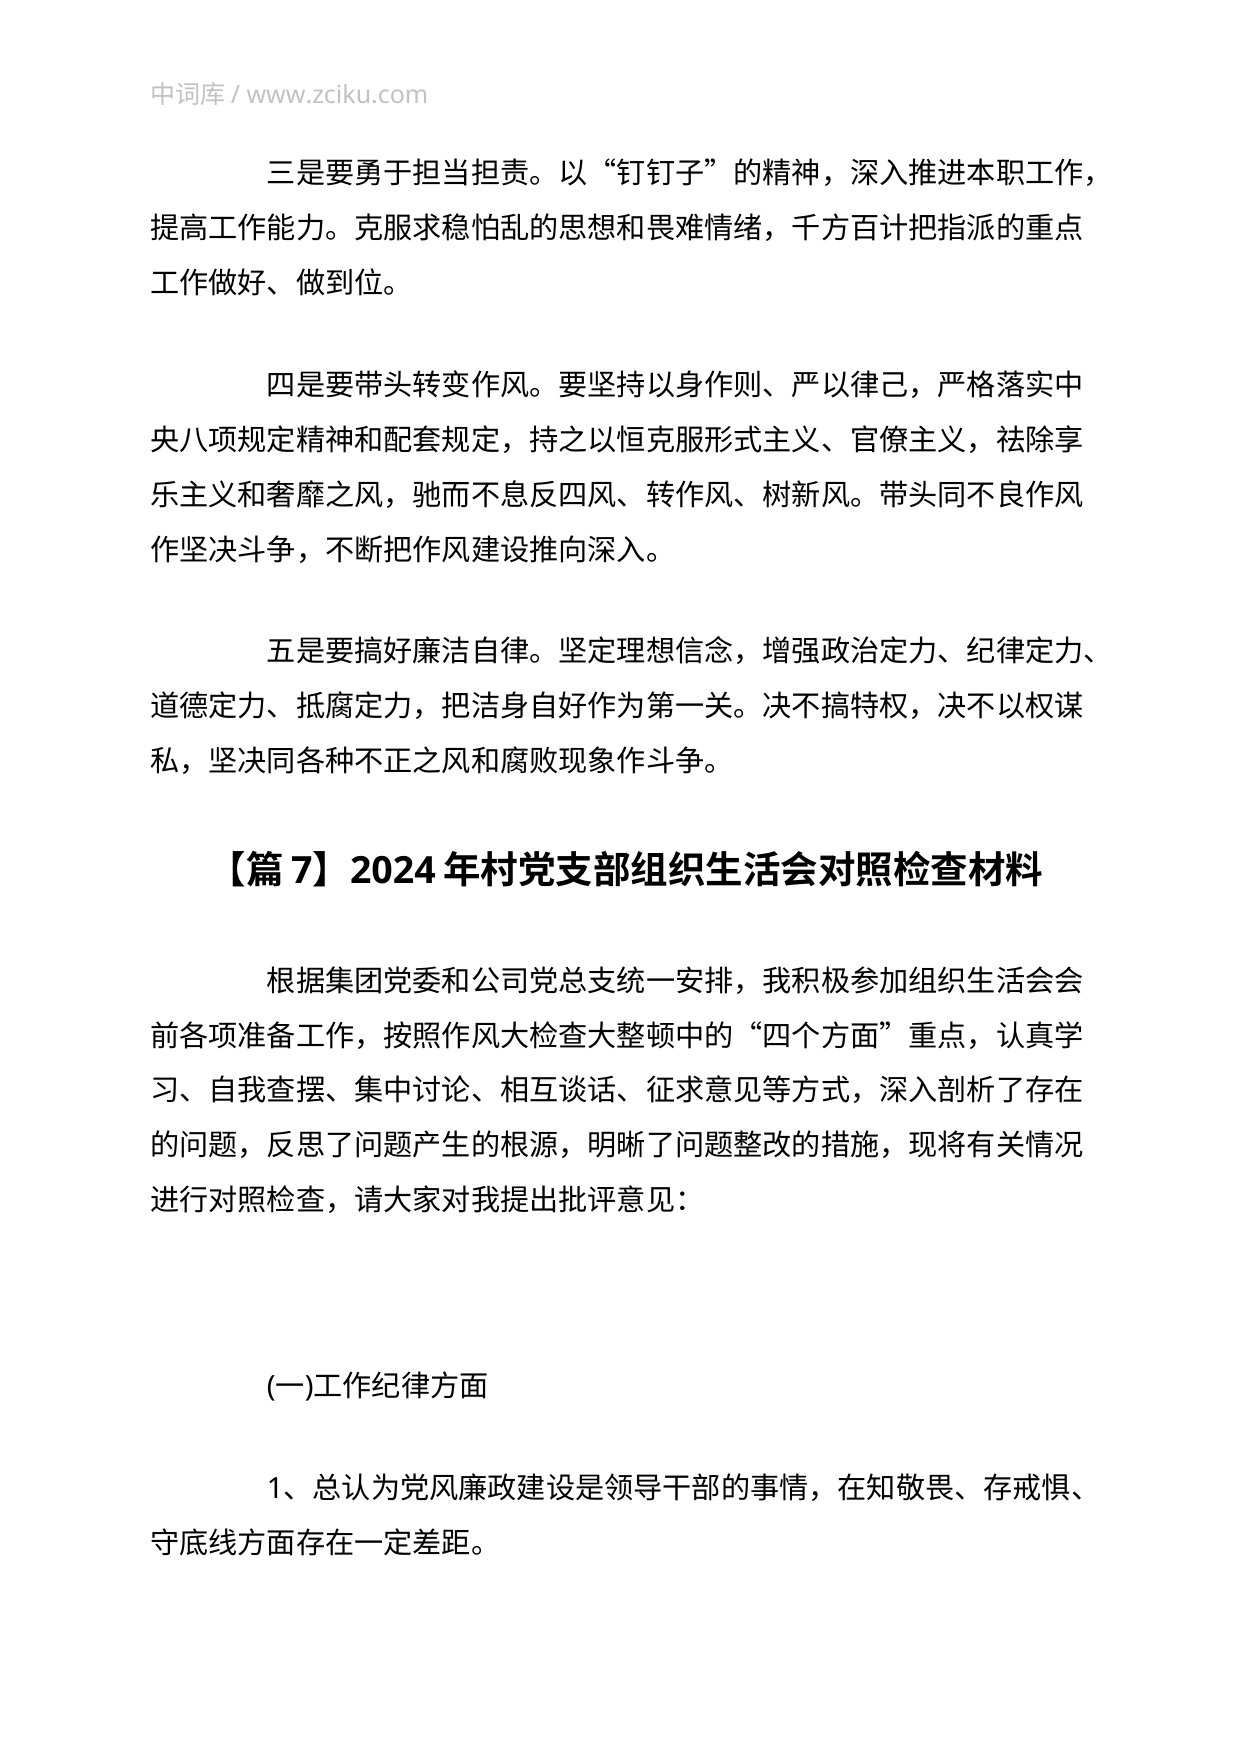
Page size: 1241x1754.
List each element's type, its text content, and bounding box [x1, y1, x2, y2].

text 三是要勇于担当担责。以“钉钉子”的精神，深入推进本职工作，提高工作能力。克服求稳怕乱的思想和畏难情绪，千方百计把指派的重点工作做好、做到位。 [150, 150, 1090, 302]
text 根据集团党委和公司党总支统一安排，我积极参加组织生活会会前各项准备工作，按照作风大检查大整顿中的“四个方面”重点，认真学习、自我查摆、集中讨论、相互谈话、征求意见等方式，深入剖析了存在的问题，反思了问题产生的根源，明晰了问题整改的措施，现将有关情况进行对照检查，请大家对我提出批评意见： [150, 957, 1090, 1219]
text 【篇7】2024年村党支部组织生活会对照检查材料 [150, 839, 1090, 894]
text 五是要搞好廉洁自律。坚定理想信念，增强政治定力、纪律定力、道德定力、抵腐定力，把洁身自好作为第一关。决不搞特权，决不以权谋私，坚决同各种不正之风和腐败现象作斗争。 [150, 628, 1090, 780]
text (一)工作纪律方面 [150, 1363, 1090, 1405]
text 1、总认为党风廉政建设是领导干部的事情，在知敬畏、存戒惧、守底线方面存在一定差距。 [150, 1465, 1090, 1562]
text 四是要带头转变作风。要坚持以身作则、严以律己，严格落实中央八项规定精神和配套规定，持之以恒克服形式主义、官僚主义，祛除享乐主义和奢靡之风，驰而不息反四风、转作风、树新风。带头同不良作风作坚决斗争，不断把作风建设推向深入。 [150, 362, 1090, 568]
